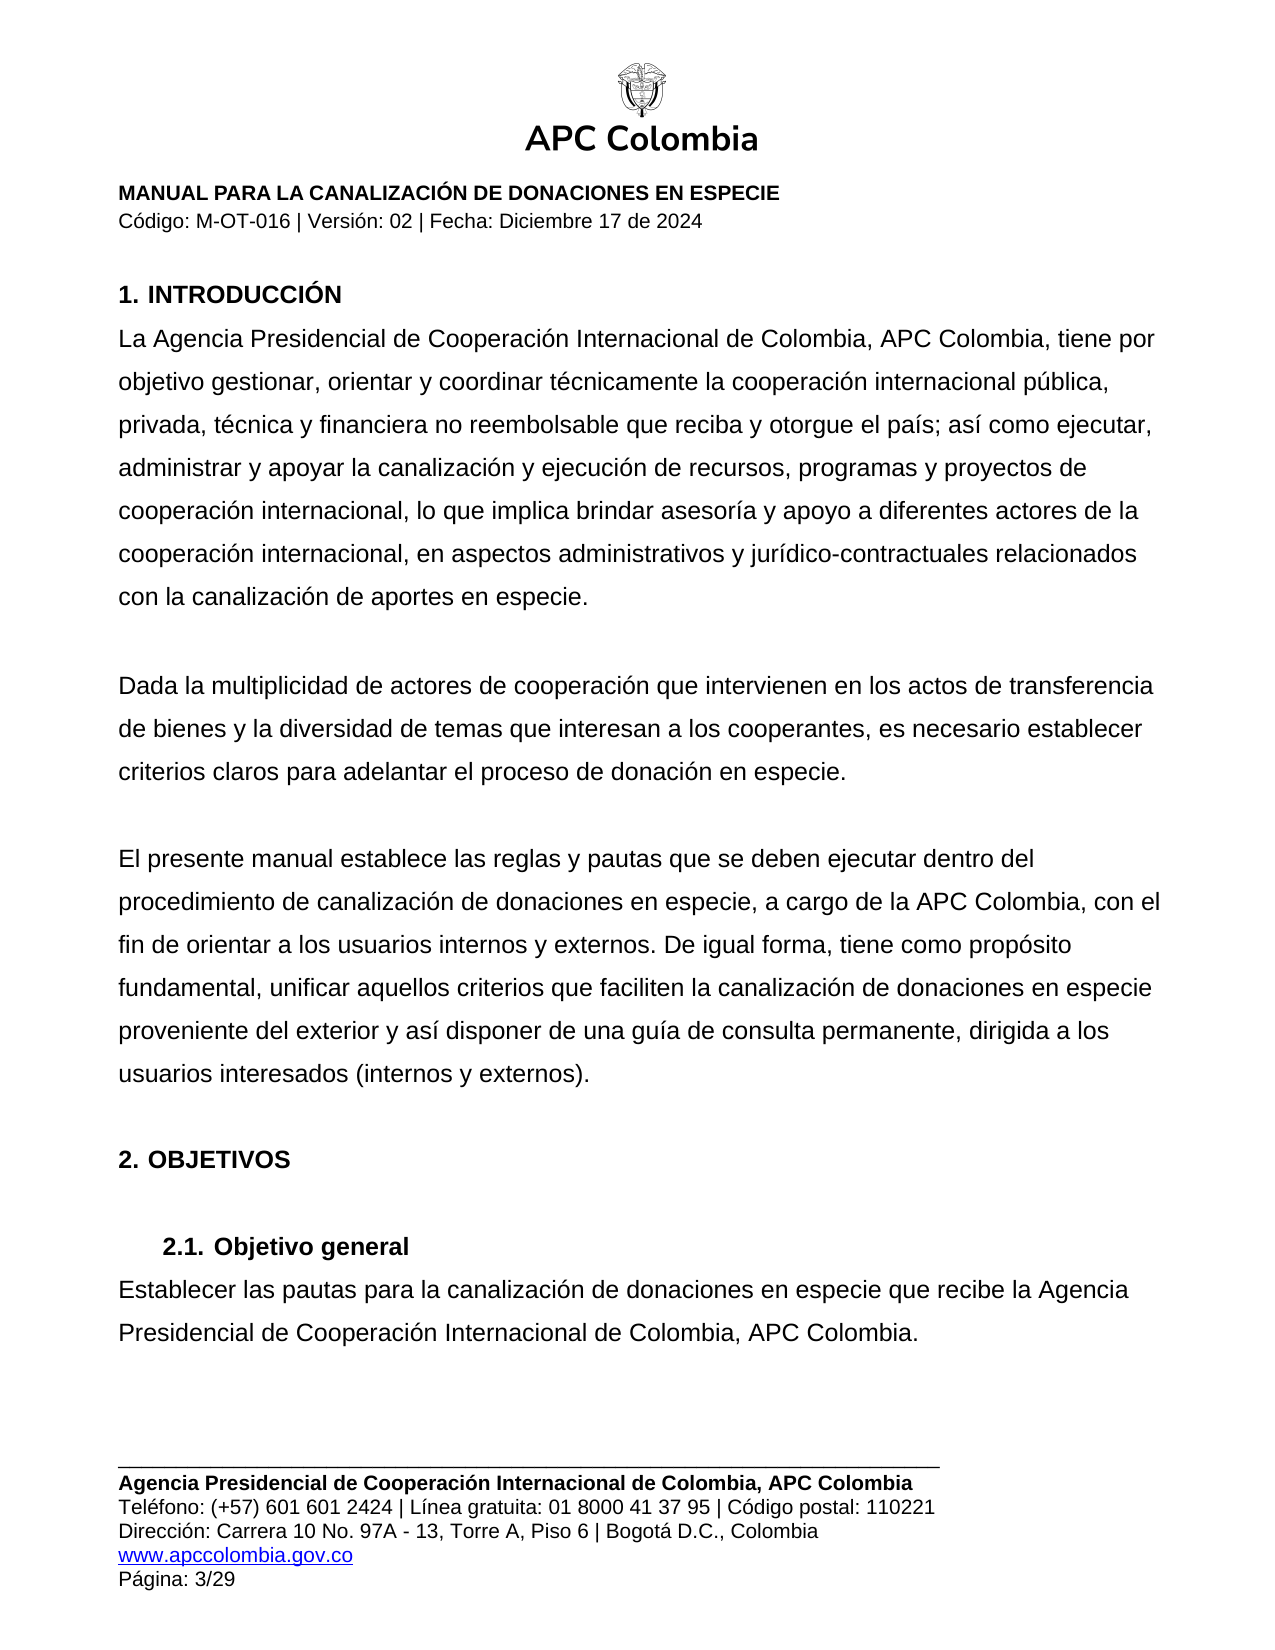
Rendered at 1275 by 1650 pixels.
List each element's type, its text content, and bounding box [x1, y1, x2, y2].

picture [513, 59, 772, 157]
text Establecer las pautas para la canalización de donaciones en especie que recibe la Agencia Presidencial de Cooperación Internacional de Colombia, APC Colombia. [118, 1275, 1167, 1347]
subtitle OBJETIVOS [118, 1145, 1167, 1174]
text La Agencia Presidencial de Cooperación Internacional de Colombia, APC Colombia, tiene por objetivo gestionar, orientar y coordinar técnicamente la cooperación internacional pública, privada, técnica y financiera no reembolsable que reciba y otorgue el país; así como ejecutar, administrar y apoyar la canalización y ejecución de recursos, programas y proyectos de cooperación internacional, lo que implica brindar asesoría y apoyo a diferentes actores de la cooperación internacional, en aspectos administrativos y jurídico-contractuales relacionados con la canalización de aportes en especie. [118, 323, 1167, 611]
subtitle INTRODUCCIÓN [118, 280, 1167, 309]
text El presente manual establece las reglas y pautas que se deben ejecutar dentro del procedimiento de canalización de donaciones en especie, a cargo de la APC Colombia, con el fin de orientar a los usuarios internos y externos. De igual forma, tiene como propósito fundamental, unificar aquellos criterios que faciliten la canalización de donaciones en especie proveniente del exterior y así disponer de una guía de consulta permanente, dirigida a los usuarios interesados (internos y externos). [118, 843, 1167, 1088]
subtitle Objetivo general [162, 1232, 1167, 1260]
text Dada la multiplicidad de actores de cooperación que intervienen en los actos de transferencia de bienes y la diversidad de temas que interesan a los cooperantes, es necesario establecer criterios claros para adelantar el proceso de donación en especie. [118, 671, 1167, 786]
